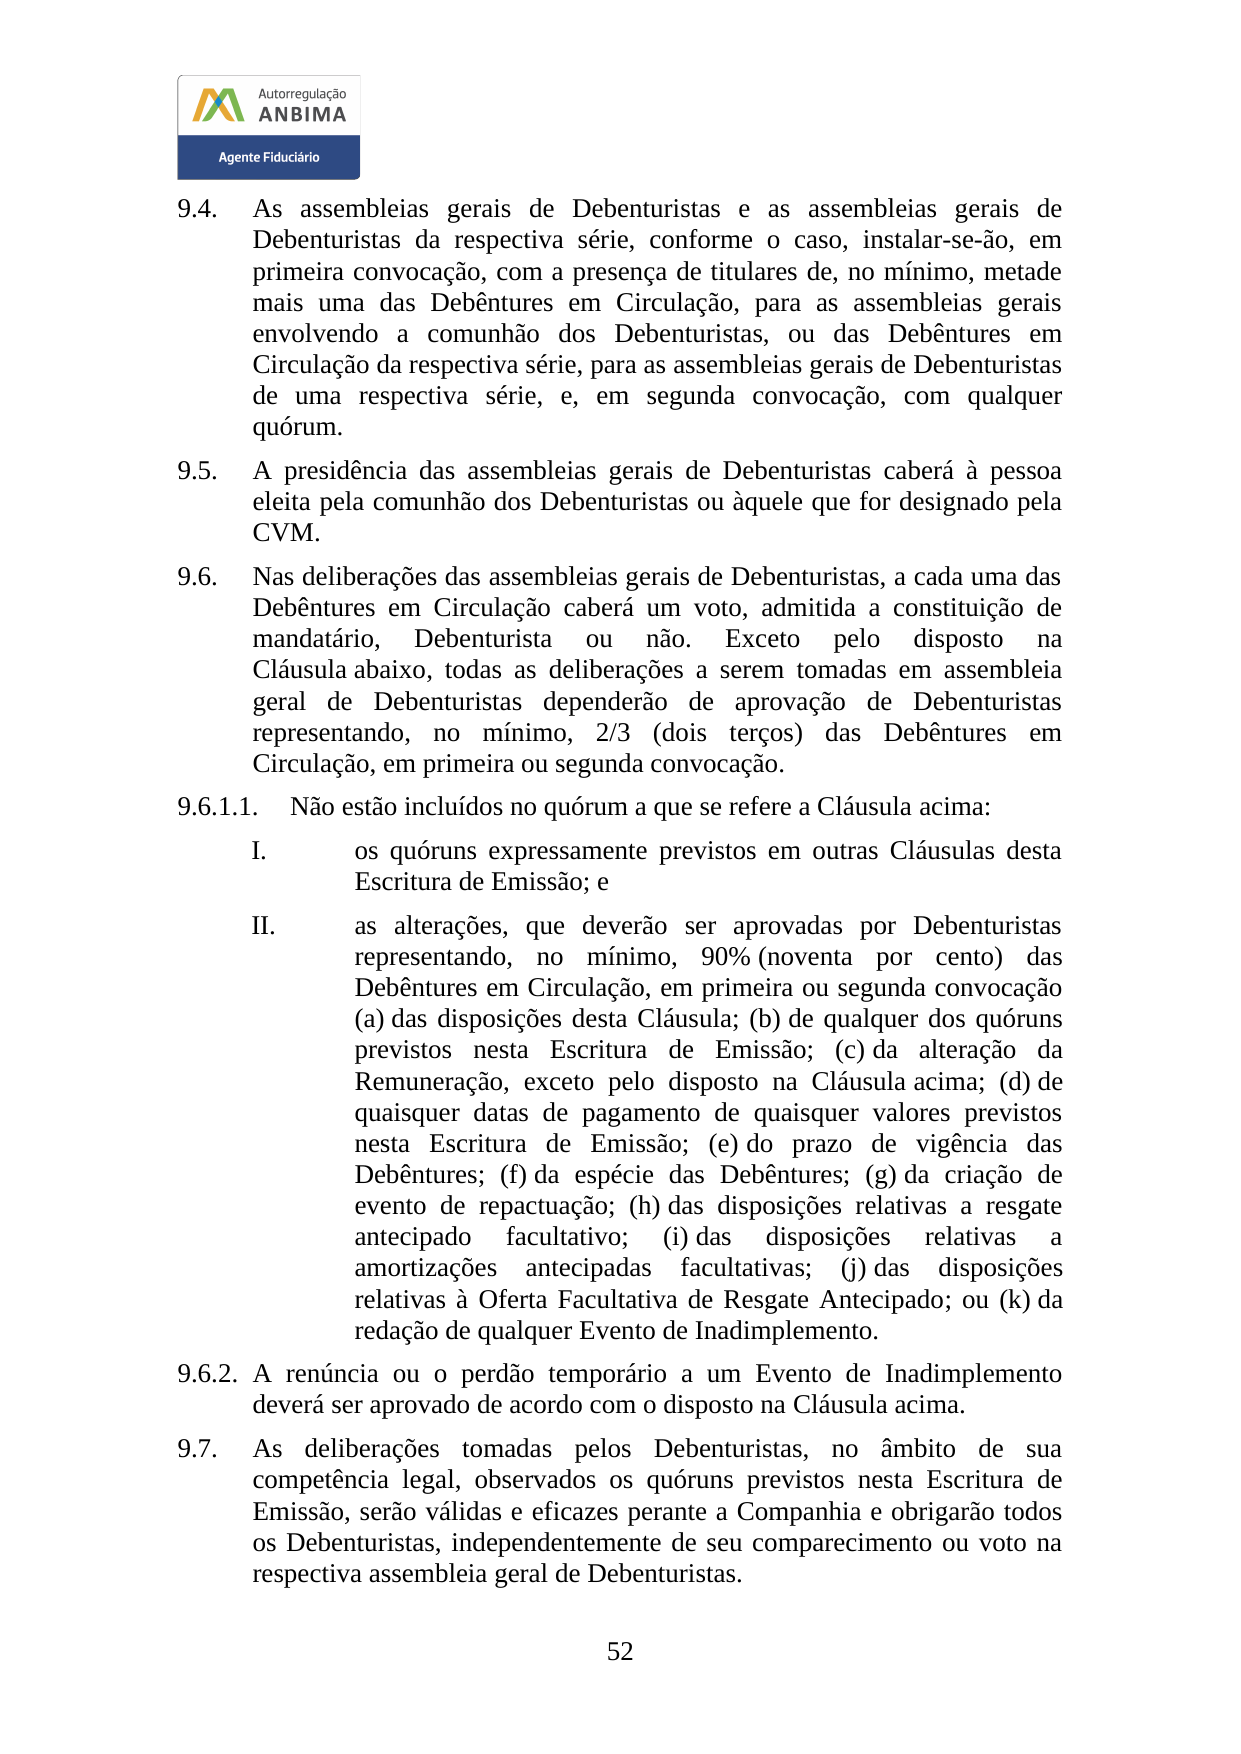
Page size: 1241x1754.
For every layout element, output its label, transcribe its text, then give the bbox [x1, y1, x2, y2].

picture [177, 75, 361, 180]
list A renúncia ou o perdão temporário a um Evento de Inadimplemento deverá ser aprovado de acordo com o disposto na Cláusula 9.6 acima. [177, 1357, 1063, 1420]
list os quóruns expressamente previstos em outras Cláusulas desta Escritura de Emissão; e [251, 834, 1063, 896]
list As assembleias gerais de Debenturistas e as assembleias gerais de Debenturistas da respectiva série, conforme o caso, instalar-se-ão, em primeira convocação, com a presença de titulares de, no mínimo, metade mais uma das Debêntures em Circulação, para as assembleias gerais envolvendo a comunhão dos Debenturistas, ou das Debêntures em Circulação da respectiva série, para as assembleias gerais de Debenturistas de uma respectiva série, e, em segunda convocação, com qualquer quórum. [177, 192, 1063, 442]
list Nas deliberações das assembleias gerais de Debenturistas, a cada uma das Debêntures em Circulação caberá um voto, admitida a constituição de mandatário, Debenturista ou não. Exceto pelo disposto na Cláusula 9.6.1.1 abaixo, todas as deliberações a serem tomadas em assembleia geral de Debenturistas dependerão de aprovação de Debenturistas representando, no mínimo, 2/3 (dois terços) das Debêntures em Circulação, em primeira ou segunda convocação. [177, 560, 1063, 778]
list Não estão incluídos no quórum a que se refere a Cláusula 9.6 acima: [177, 791, 1063, 822]
list A presidência das assembleias gerais de Debenturistas caberá à pessoa eleita pela comunhão dos Debenturistas ou àquele que for designado pela CVM. [177, 454, 1063, 547]
list As deliberações tomadas pelos Debenturistas, no âmbito de sua competência legal, observados os quóruns previstos nesta Escritura de Emissão, serão válidas e eficazes perante a Companhia e obrigarão todos os Debenturistas, independentemente de seu comparecimento ou voto na respectiva assembleia geral de Debenturistas. [177, 1432, 1063, 1588]
list as alterações, que deverão ser aprovadas por Debenturistas representando, no mínimo, 90% (noventa por cento) das Debêntures em Circulação, em primeira ou segunda convocação (a) das disposições desta Cláusula; (b) de qualquer dos quóruns previstos nesta Escritura de Emissão; (c) da alteração da Remuneração, exceto pelo disposto na Cláusula 4.11.9 acima; (d) de quaisquer datas de pagamento de quaisquer valores previstos nesta Escritura de Emissão; (e) do prazo de vigência das Debêntures; (f) da espécie das Debêntures; (g) da criação de evento de repactuação; (h) das disposições relativas a resgate antecipado facultativo; (i) das disposições relativas a amortizações antecipadas facultativas; (j) das disposições relativas à Oferta Facultativa de Resgate Antecipado; ou (k) da redação de qualquer Evento de Inadimplemento. [251, 909, 1063, 1345]
